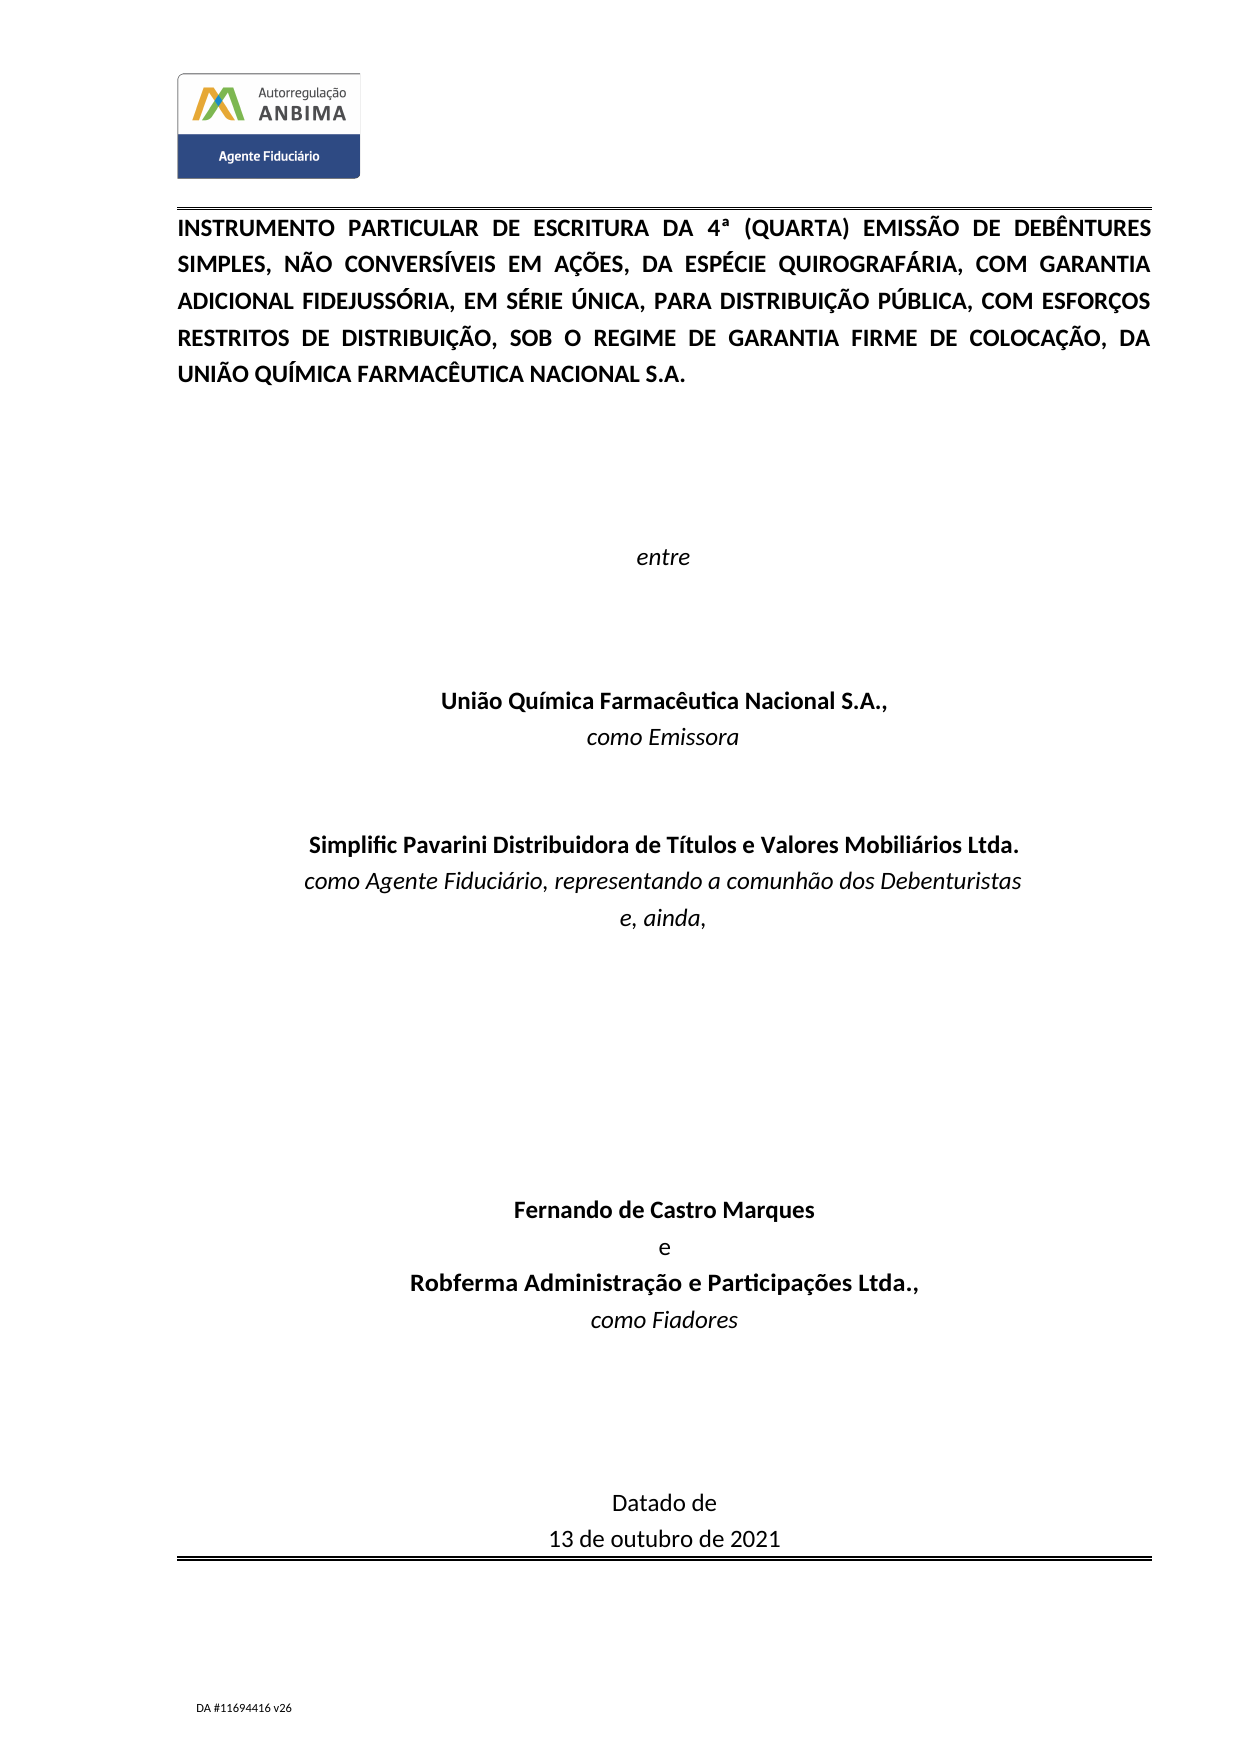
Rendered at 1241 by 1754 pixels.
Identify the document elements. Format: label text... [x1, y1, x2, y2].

text Fernando de Castro Marques [177, 1194, 1152, 1225]
text 13 de outubro de 2021 [177, 1523, 1152, 1556]
picture [177, 73, 361, 179]
text Datado de [177, 1487, 1152, 1517]
text INSTRUMENTO PARTICULAR DE ESCRITURA DA 4ª (QUARTA) EMISSÃO DE DEBÊNTURES SIMPLES, NÃO CONVERSÍVEIS EM AÇÕES, DA ESPÉCIE QUIROGRAFÁRIA, COM GARANTIA ADICIONAL FIDEJUSSÓRIA, EM SÉRIE ÚNICA, PARA DISTRIBUIÇÃO PÚBLICA, COM ESFORÇOS RESTRITOS DE DISTRIBUIÇÃO, SOB O REGIME DE GARANTIA FIRME DE COLOCAÇÃO, DA UNIÃO QUÍMICA FARMACÊUTICA NACIONAL S.A. [177, 210, 1152, 389]
text e [177, 1231, 1152, 1261]
text União Química Farmacêutica Nacional S.A., [177, 685, 1152, 715]
text Simplific Pavarini Distribuidora de Títulos e Valores Mobiliários Ltda. [177, 829, 1152, 859]
text como Fiadores [177, 1304, 1152, 1334]
text Robferma Administração e Participações Ltda., [177, 1267, 1152, 1298]
text como Emissora [177, 721, 1152, 786]
text como Agente Fiduciário, representando a comunhão dos Debenturistas [177, 865, 1152, 896]
text e, ainda, [177, 902, 1152, 932]
text entre [177, 541, 1152, 606]
